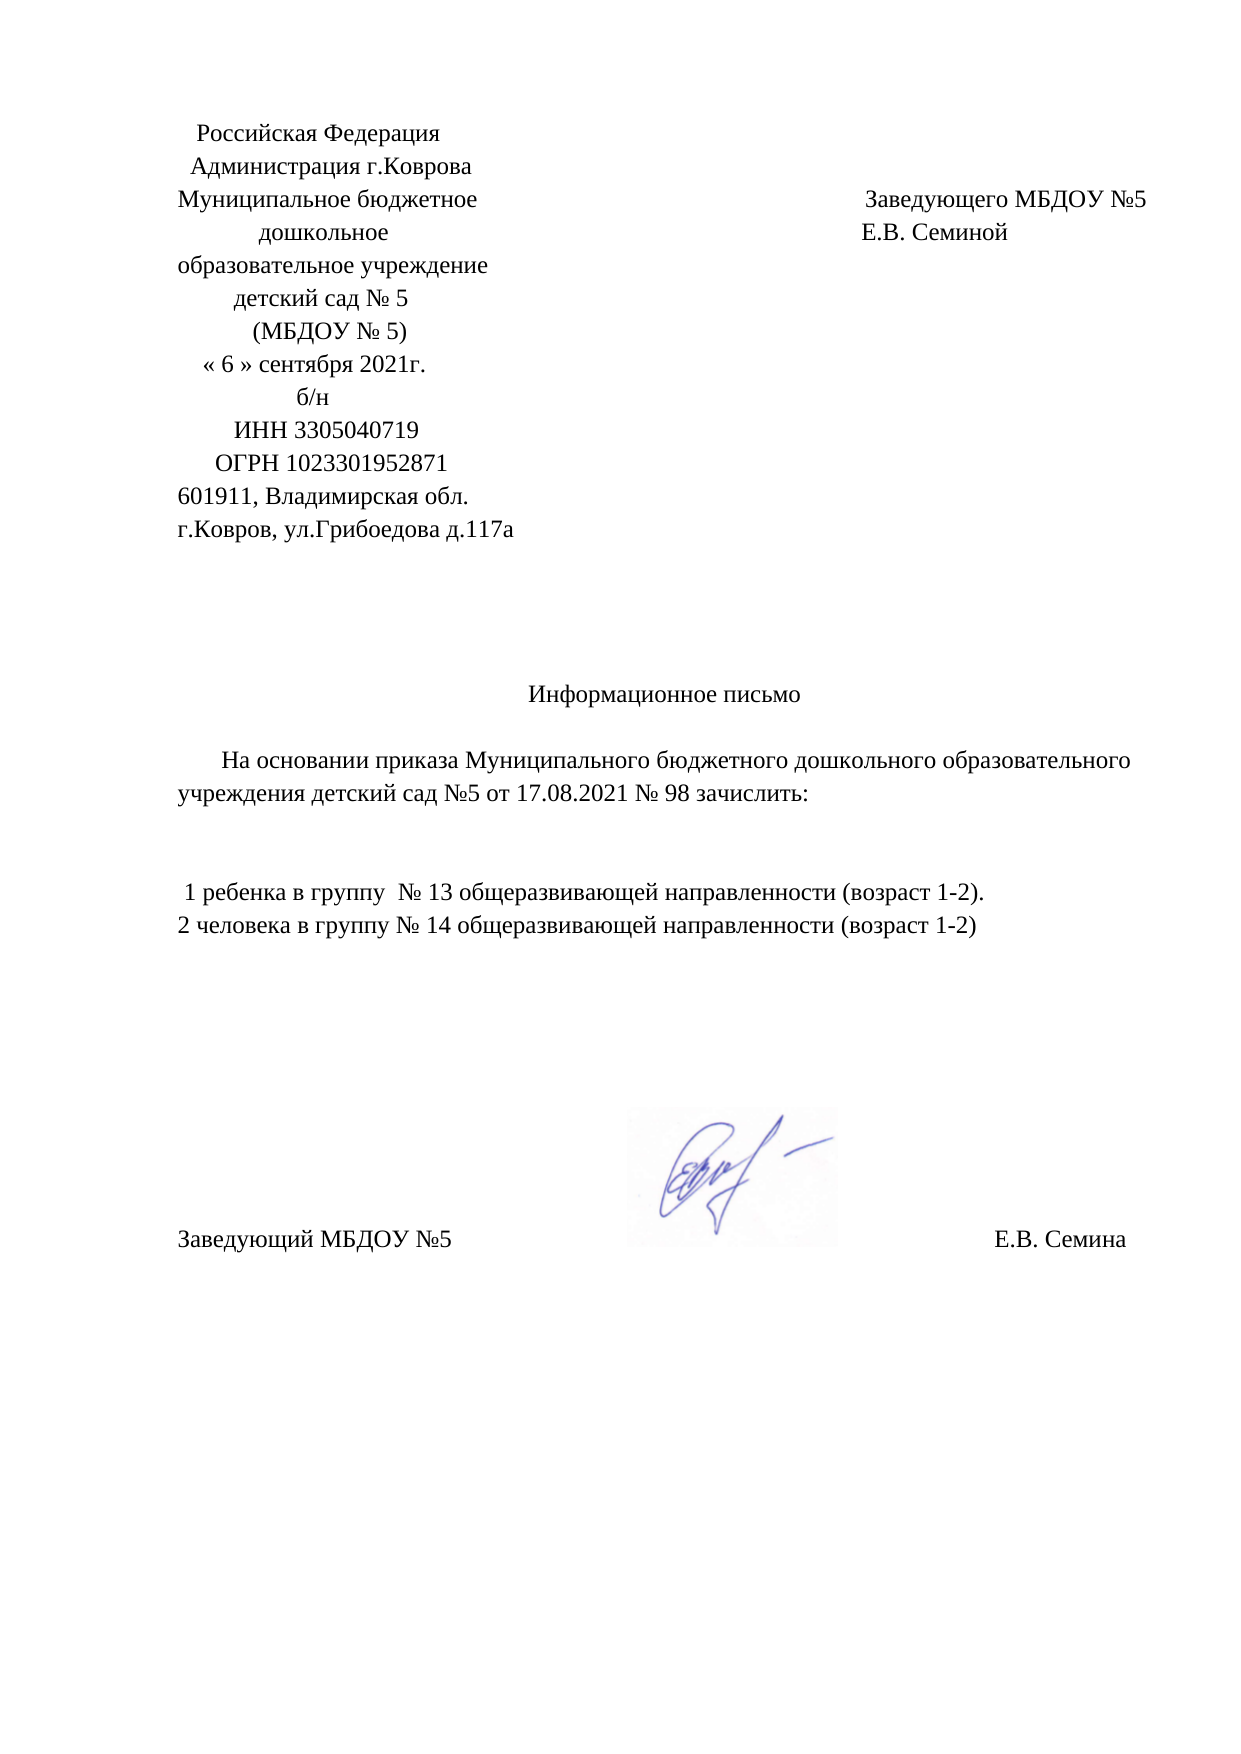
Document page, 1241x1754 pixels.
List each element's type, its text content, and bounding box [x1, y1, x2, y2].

text Информационное письмо [177, 679, 1152, 708]
text 601911, Владимирская обл. [177, 481, 1152, 510]
text « 6 » сентября 2021г. [177, 349, 1152, 378]
text ИНН 3305040719 [177, 415, 1152, 444]
text Российская Федерация [177, 118, 1152, 147]
text 1 ребенка в группу № 13 общеразвивающей направленности (возраст 1-2). [177, 877, 1152, 906]
text Администрация г.Коврова [177, 151, 1152, 180]
text На основании приказа Муниципального бюджетного дошкольного образовательного учреждения детский сад №5 от 17.08.2021 № 98 зачислить: [177, 746, 1152, 807]
text Заведующий МБДОУ №5 Е.В. Семина [177, 1107, 1152, 1252]
text образовательное учреждение [177, 250, 1152, 279]
text дошкольное Е.В. Семиной [177, 217, 1152, 246]
text 2 человека в группу № 14 общеразвивающей направленности (возраст 1-2) [177, 910, 1152, 938]
picture [626, 1107, 838, 1247]
text б/н [177, 382, 1152, 411]
text Муниципальное бюджетное Заведующего МБДОУ №5 [177, 184, 1152, 213]
text ОГРН 1023301952871 [177, 448, 1152, 477]
text (МБДОУ № 5) [177, 316, 1152, 345]
text г.Ковров, ул.Грибоедова д.117а [177, 514, 1152, 543]
text детский сад № 5 [177, 283, 1152, 312]
